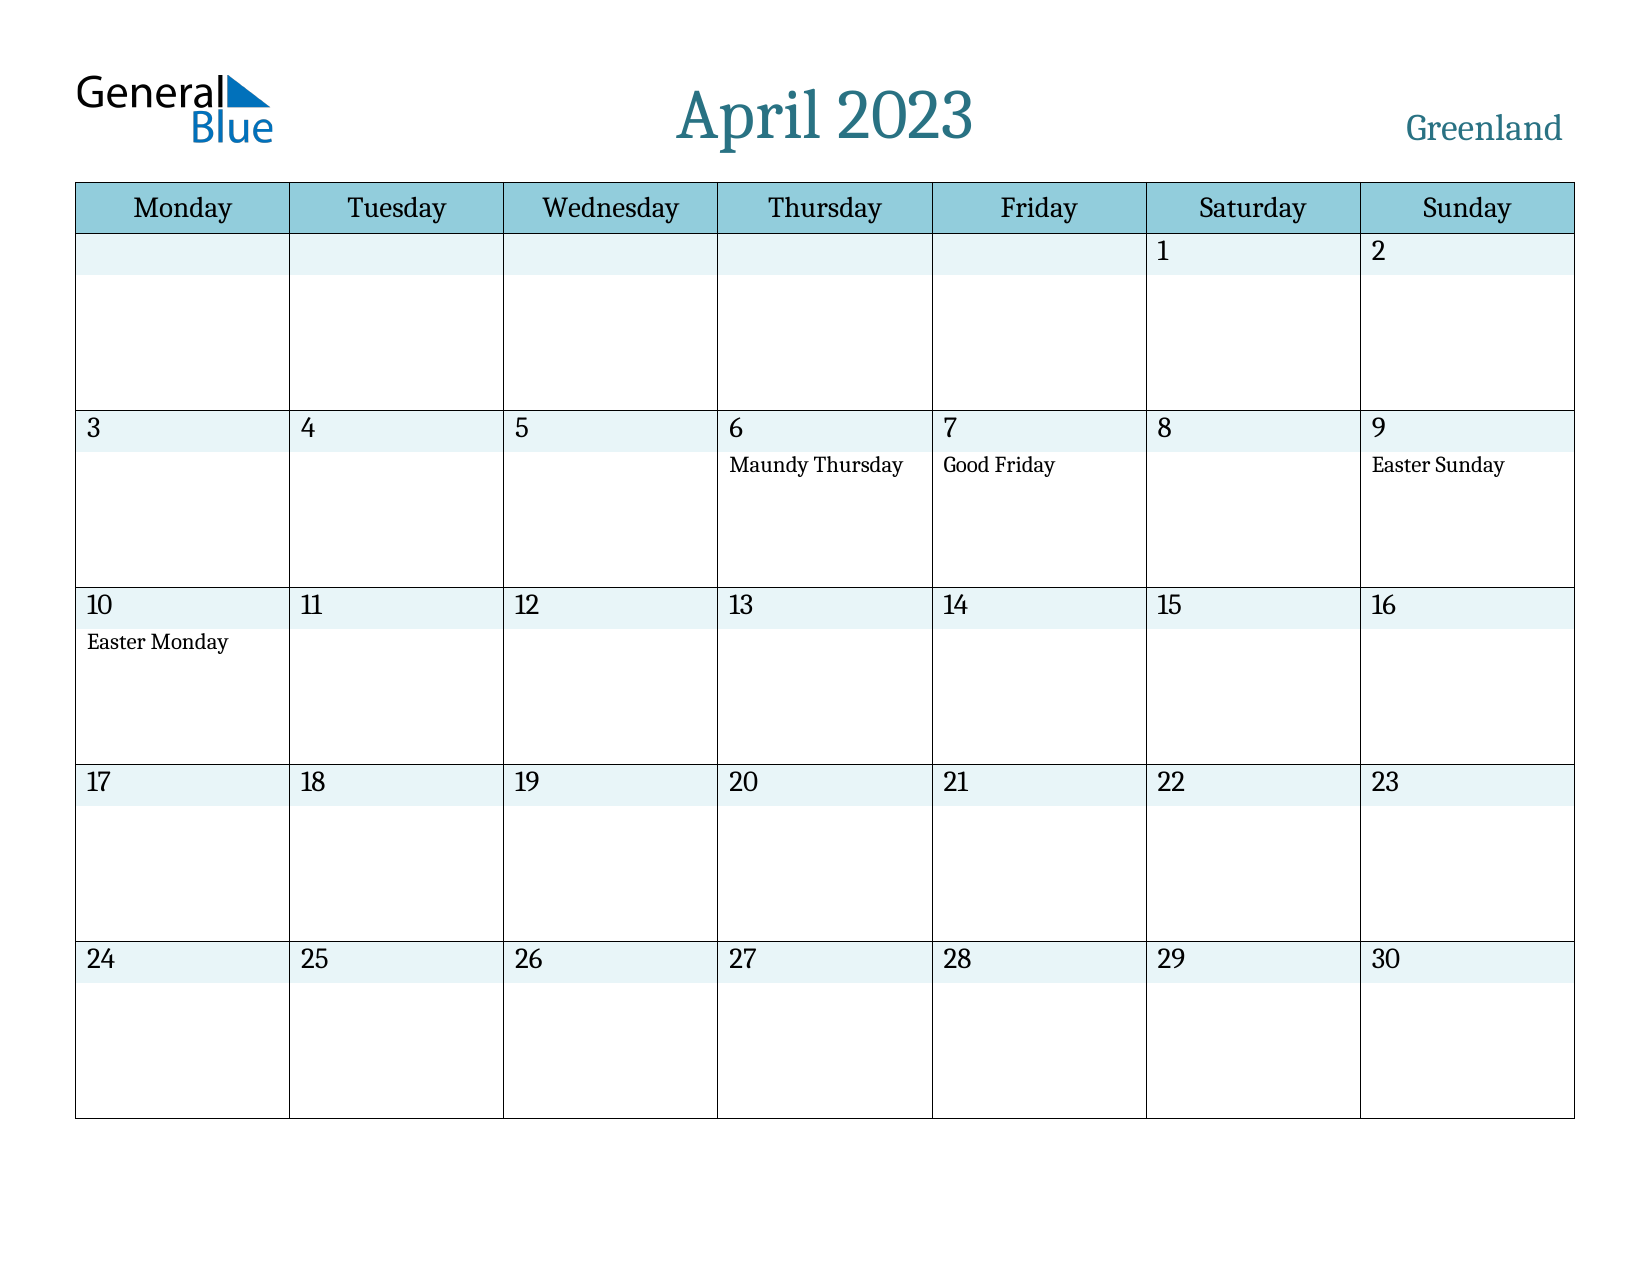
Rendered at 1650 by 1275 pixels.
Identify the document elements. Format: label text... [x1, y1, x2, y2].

table_cell 24 [76, 942, 289, 983]
table_cell 5 [504, 411, 717, 452]
table_cell [504, 275, 717, 410]
table_cell 22 [1147, 765, 1360, 806]
table_cell [1147, 452, 1360, 587]
table_cell [504, 629, 717, 764]
table_cell 9 [1361, 411, 1574, 452]
table_cell [504, 806, 717, 941]
table_cell [76, 275, 289, 410]
table_cell [718, 234, 932, 275]
table_cell 11 [290, 588, 503, 629]
table_cell [504, 983, 717, 1118]
table_cell Easter Monday [76, 629, 289, 764]
table_cell [290, 452, 503, 587]
table_cell 4 [290, 411, 503, 452]
table_cell [290, 629, 503, 764]
table_header Greenland [1146, 75, 1574, 182]
table_cell Easter Sunday [1361, 452, 1574, 587]
table_cell 14 [933, 588, 1146, 629]
table_cell [718, 983, 932, 1118]
table_cell [76, 452, 289, 587]
table_cell 13 [718, 588, 932, 629]
table_cell 7 [933, 411, 1146, 452]
table_cell [1147, 629, 1360, 764]
table_cell [504, 234, 717, 275]
table_cell [76, 234, 289, 275]
table_cell 16 [1361, 588, 1574, 629]
table_cell Good Friday [933, 452, 1146, 587]
table_cell [290, 234, 503, 275]
table_cell 3 [76, 411, 289, 452]
table_cell [290, 983, 503, 1118]
table_cell 12 [504, 588, 717, 629]
table_cell 19 [504, 765, 717, 806]
table_cell 10 [76, 588, 289, 629]
table_cell 6 [718, 411, 932, 452]
table_cell Thursday [718, 183, 932, 233]
table_cell Monday [76, 183, 289, 233]
table_cell [1147, 275, 1360, 410]
table_cell [1361, 275, 1574, 410]
table_cell 8 [1147, 411, 1360, 452]
table_cell [504, 452, 717, 587]
table_header [76, 75, 503, 182]
table_cell 15 [1147, 588, 1360, 629]
table_cell Friday [933, 183, 1146, 233]
table_cell 30 [1361, 942, 1574, 983]
table_cell 29 [1147, 942, 1360, 983]
table_cell 1 [1147, 234, 1360, 275]
table_cell 25 [290, 942, 503, 983]
table_cell [933, 806, 1146, 941]
table_cell 18 [290, 765, 503, 806]
table_cell [718, 275, 932, 410]
table_header April 2023 [504, 75, 1146, 182]
table_cell Maundy Thursday [718, 452, 932, 587]
table_cell [1147, 806, 1360, 941]
table_cell Sunday [1361, 183, 1574, 233]
table_cell 28 [933, 942, 1146, 983]
table_cell 17 [76, 765, 289, 806]
table_cell [1147, 983, 1360, 1118]
table_cell [1361, 983, 1574, 1118]
table_cell [76, 983, 289, 1118]
table_cell [290, 806, 503, 941]
table_cell [933, 629, 1146, 764]
table_cell Saturday [1147, 183, 1360, 233]
table_cell [76, 806, 289, 941]
table_cell [933, 983, 1146, 1118]
table_cell 23 [1361, 765, 1574, 806]
table_cell Wednesday [504, 183, 717, 233]
table_cell 20 [718, 765, 932, 806]
table_cell [718, 806, 932, 941]
table_cell [933, 275, 1146, 410]
table_cell 26 [504, 942, 717, 983]
table_cell 21 [933, 765, 1146, 806]
table_cell [290, 275, 503, 410]
table_cell [1361, 629, 1574, 764]
table_cell [933, 234, 1146, 275]
picture [77, 75, 273, 143]
table_cell 2 [1361, 234, 1574, 275]
table_cell [718, 629, 932, 764]
table_cell [1361, 806, 1574, 941]
table_cell 27 [718, 942, 932, 983]
table_cell Tuesday [290, 183, 503, 233]
